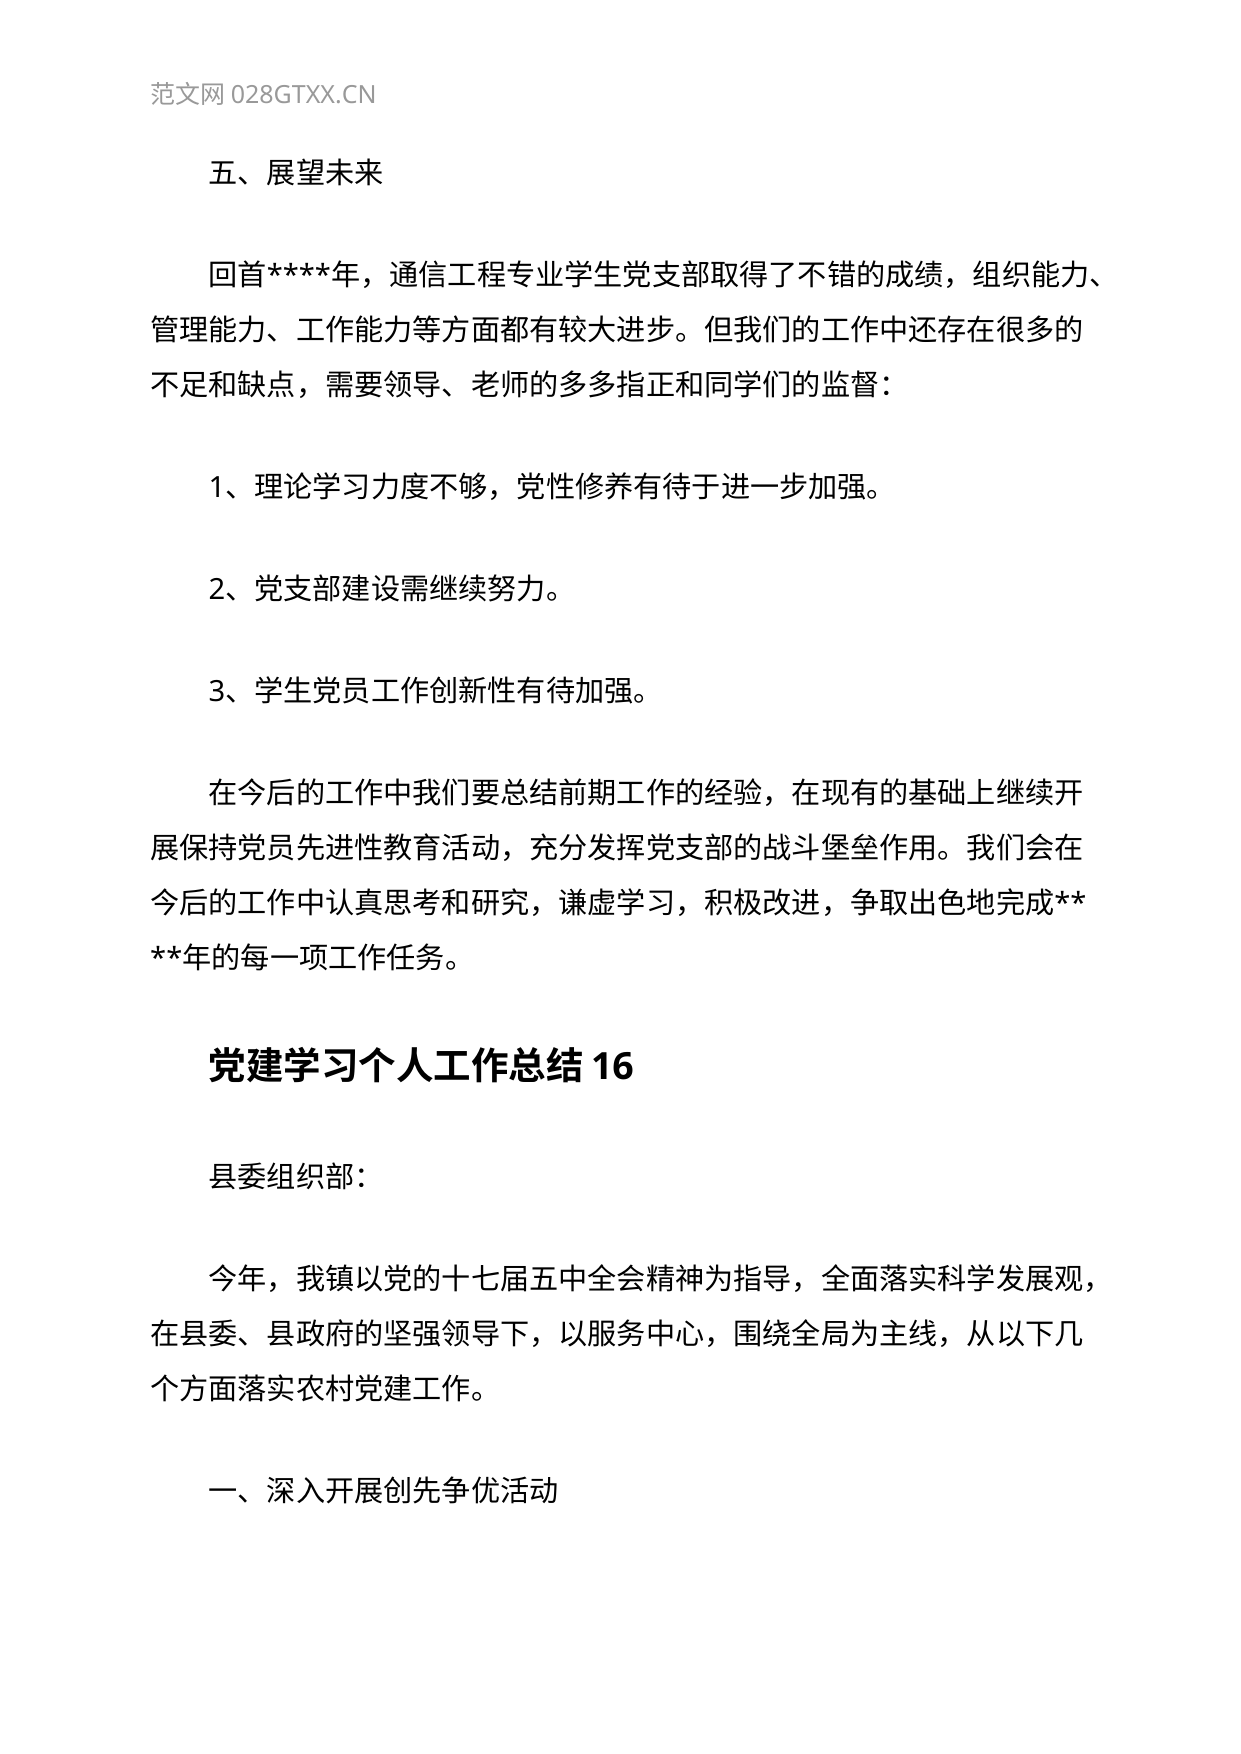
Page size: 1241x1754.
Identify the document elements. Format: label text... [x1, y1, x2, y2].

text 五、展望未来 [150, 150, 1090, 192]
text 今年，我镇以党的十七届五中全会精神为指导，全面落实科学发展观，在县委、县政府的坚强领导下，以服务中心，围绕全局为主线，从以下几个方面落实农村党建工作。 [150, 1256, 1090, 1408]
text 在今后的工作中我们要总结前期工作的经验，在现有的基础上继续开展保持党员先进性教育活动，充分发挥党支部的战斗堡垒作用。我们会在今后的工作中认真思考和研究，谦虚学习，积极改进，争取出色地完成****年的每一项工作任务。 [150, 769, 1090, 977]
text 1、理论学习力度不够，党性修养有待于进一步加强。 [150, 463, 1090, 506]
text 县委组织部： [150, 1154, 1090, 1196]
text 一、深入开展创先争优活动 [150, 1467, 1090, 1509]
text 3、学生党员工作创新性有待加强。 [150, 667, 1090, 710]
text 党建学习个人工作总结16 [150, 1036, 1090, 1091]
text 回首****年，通信工程专业学生党支部取得了不错的成绩，组织能力、管理能力、工作能力等方面都有较大进步。但我们的工作中还存在很多的不足和缺点，需要领导、老师的多多指正和同学们的监督： [150, 252, 1090, 404]
text 2、党支部建设需继续努力。 [150, 565, 1090, 608]
